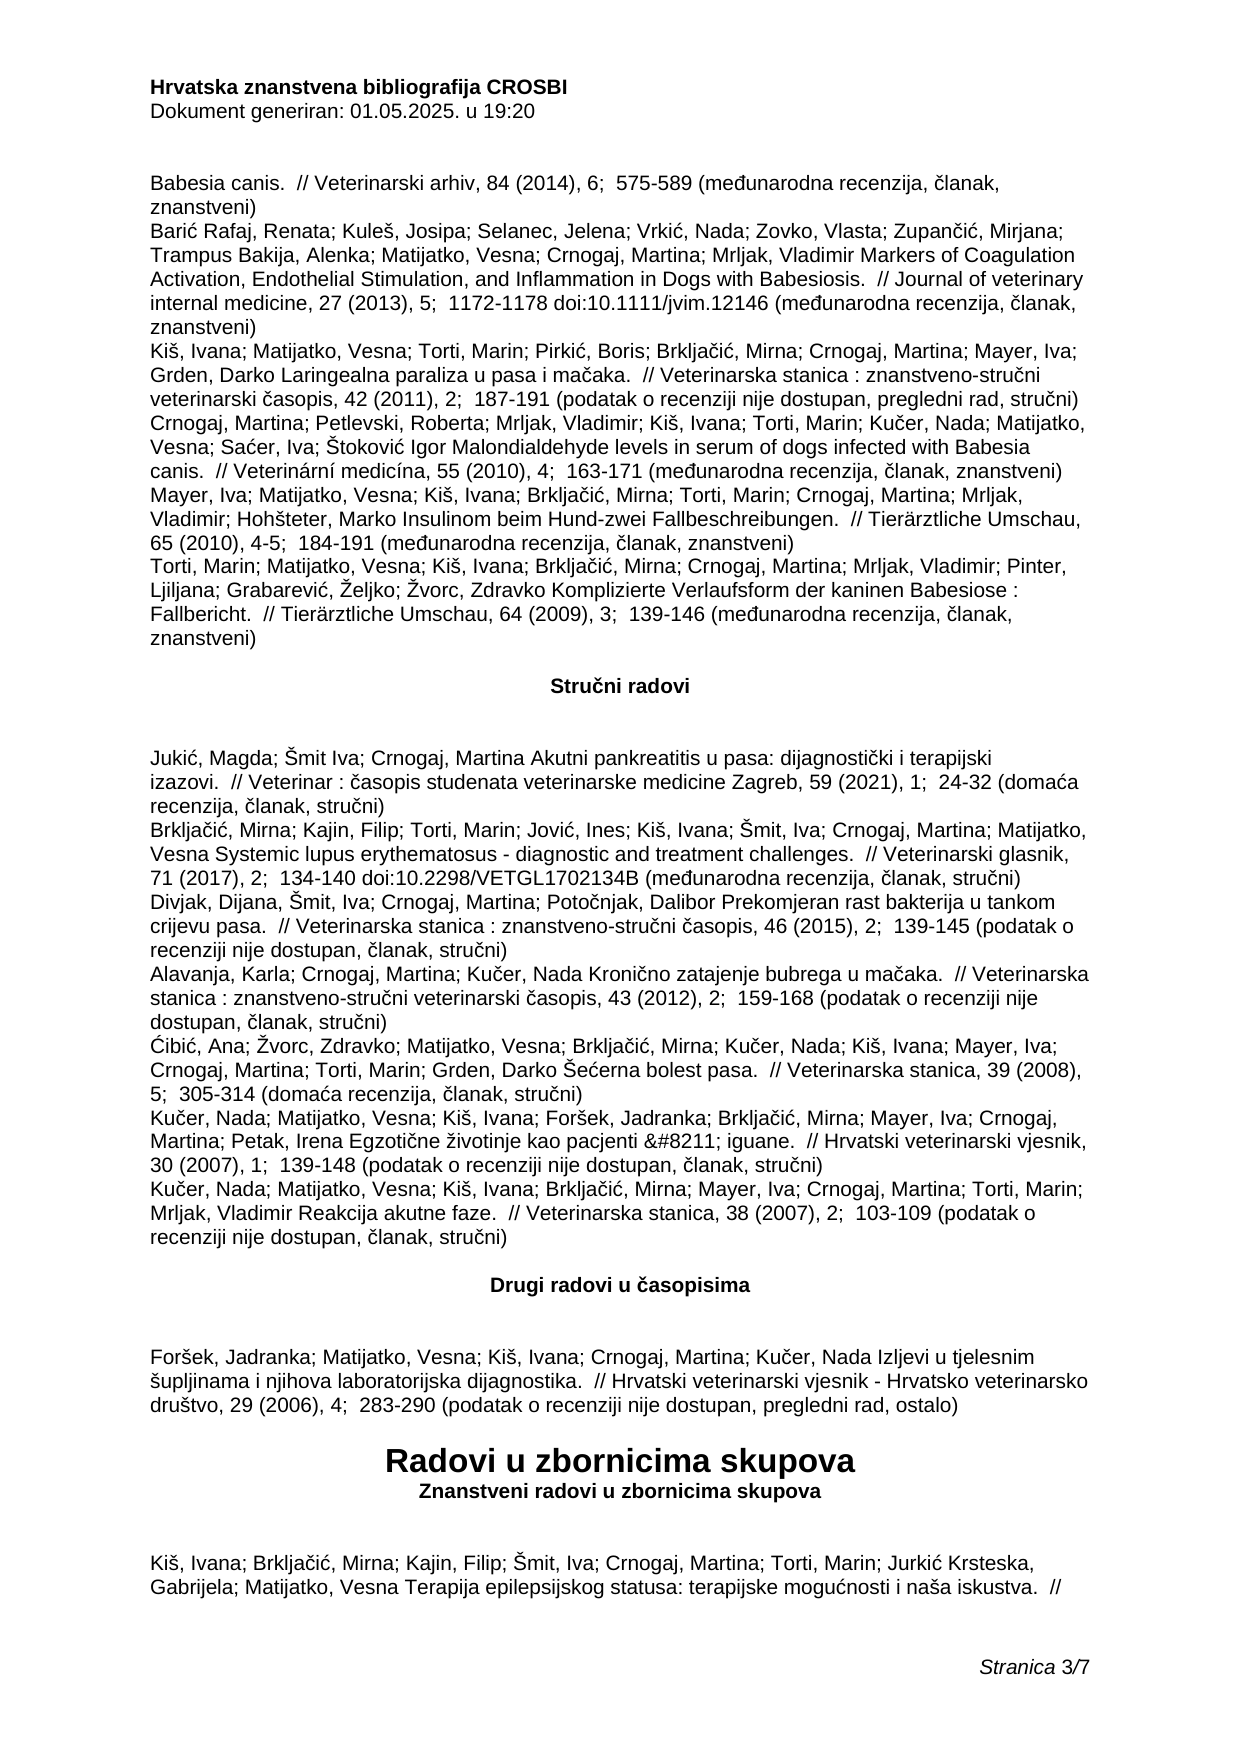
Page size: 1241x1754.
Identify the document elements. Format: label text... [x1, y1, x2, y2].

text Divjak, Dijana, Šmit, Iva; Crnogaj, Martina; Potočnjak, Dalibor [150, 890, 1090, 962]
text Ćibić, Ana; Žvorc, Zdravko; Matijatko, Vesna; Brkljačić, Mirna; Kučer, Nada; Kiš, Ivana; Mayer, Iva; Crnogaj, Martina; Torti, Marin; Grden, Darko [150, 1033, 1090, 1105]
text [150, 171, 1090, 219]
subtitle Radovi u zbornicima skupova [150, 1441, 1090, 1479]
subtitle Stručni radovi [150, 674, 1090, 698]
text Jukić, Magda; Šmit Iva; Crnogaj, Martina [150, 746, 1090, 818]
text Crnogaj, Martina; Petlevski, Roberta; Mrljak, Vladimir; Kiš, Ivana; Torti, Marin; Kučer, Nada; Matijatko, Vesna; Saćer, Iva; Štoković Igor [150, 411, 1090, 482]
text Kučer, Nada; Matijatko, Vesna; Kiš, Ivana; Brkljačić, Mirna; Mayer, Iva; Crnogaj, Martina; Torti, Marin; Mrljak, Vladimir [150, 1177, 1090, 1249]
text Alavanja, Karla; Crnogaj, Martina; Kučer, Nada [150, 962, 1090, 1033]
text Brkljačić, Mirna; Kajin, Filip; Torti, Marin; Jović, Ines; Kiš, Ivana; Šmit, Iva; Crnogaj, Martina; Matijatko, Vesna [150, 818, 1090, 890]
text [150, 1551, 1090, 1599]
text Kiš, Ivana; Matijatko, Vesna; Torti, Marin; Pirkić, Boris; Brkljačić, Mirna; Crnogaj, Martina; Mayer, Iva; Grden, Darko [150, 339, 1090, 411]
text Kučer, Nada; Matijatko, Vesna; Kiš, Ivana; Foršek, Jadranka; Brkljačić, Mirna; Mayer, Iva; Crnogaj, Martina; Petak, Irena [150, 1105, 1090, 1177]
subtitle Drugi radovi u časopisima [150, 1273, 1090, 1297]
text Barić Rafaj, Renata; Kuleš, Josipa; Selanec, Jelena; Vrkić, Nada; Zovko, Vlasta; Zupančić, Mirjana; Trampus Bakija, Alenka; Matijatko, Vesna; Crnogaj, Martina; Mrljak, Vladimir [150, 219, 1090, 339]
text Foršek, Jadranka; Matijatko, Vesna; Kiš, Ivana; Crnogaj, Martina; Kučer, Nada [150, 1345, 1090, 1417]
text Mayer, Iva; Matijatko, Vesna; Kiš, Ivana; Brkljačić, Mirna; Torti, Marin; Crnogaj, Martina; Mrljak, Vladimir; Hohšteter, Marko [150, 482, 1090, 554]
text Torti, Marin; Matijatko, Vesna; Kiš, Ivana; Brkljačić, Mirna; Crnogaj, Martina; Mrljak, Vladimir; Pinter, Ljiljana; Grabarević, Željko; Žvorc, Zdravko [150, 554, 1090, 650]
subtitle Znanstveni radovi u zbornicima skupova [150, 1479, 1090, 1503]
